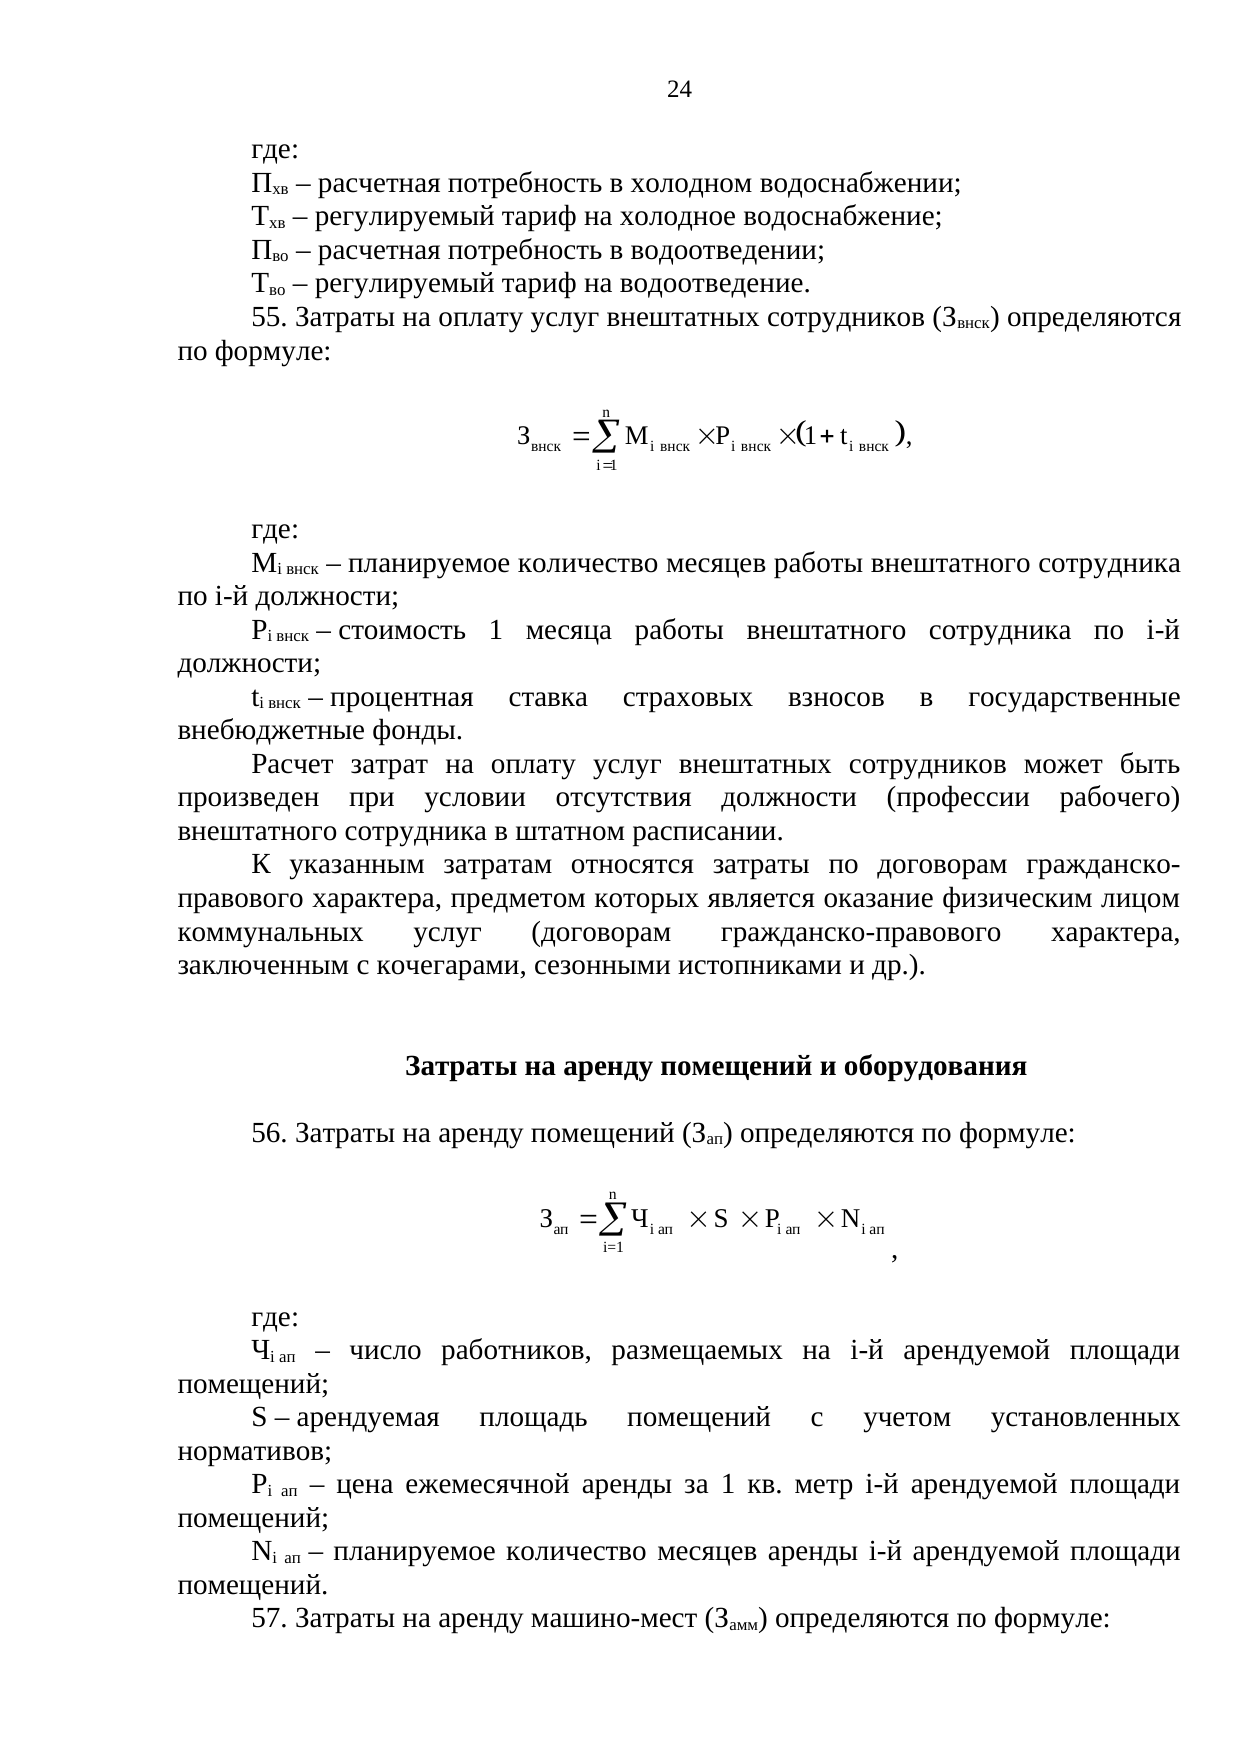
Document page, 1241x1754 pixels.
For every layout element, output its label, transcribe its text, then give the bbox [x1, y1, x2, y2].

text Pi ап – цена ежемесячной аренды за 1 кв. метр i-й арендуемой площади помещений; [177, 1466, 1181, 1533]
text Расчет затрат на оплату услуг внештатных сотрудников может быть произведен при условии отсутствия должности (профессии рабочего) внештатного сотрудника в штатном расписании. [177, 746, 1181, 847]
text 56. Затраты на аренду помещений (Зап) определяются по формуле: [177, 1115, 1181, 1148]
text S – арендуемая площадь помещений с учетом установленных нормативов; [177, 1399, 1181, 1466]
text Pi внск – стоимость 1 месяца работы внештатного сотрудника по i-й должности; [177, 612, 1181, 679]
text Тхв – регулируемый тариф на холодное водоснабжение; [177, 198, 1181, 232]
text 57. Затраты на аренду машино-мест (Замм) определяются по формуле: [177, 1601, 1181, 1634]
text где: [177, 131, 1181, 165]
text где: [177, 511, 1181, 545]
text где: [177, 1299, 1181, 1332]
text 55. Затраты на оплату услуг внештатных сотрудников (Звнск) определяются по формуле: [177, 299, 1181, 366]
text К указанным затратам относятся затраты по договорам гражданско-правового характера, предметом которых является оказание физическим лицом коммунальных услуг (договорам гражданско-правового характера, заключенным с кочегарами, сезонными истопниками и др.). [177, 847, 1181, 981]
title Затраты на аренду помещений и оборудования [177, 1048, 1181, 1081]
text ti внск – процентная ставка страховых взносов в государственные внебюджетные фонды. [177, 679, 1181, 746]
text Ni ап – планируемое количество месяцев аренды i-й арендуемой площади помещений. [177, 1533, 1181, 1601]
text Пхв – расчетная потребность в холодном водоснабжении; [177, 165, 1181, 198]
text Mi внск – планируемое количество месяцев работы внештатного сотрудника по i-й должности; [177, 545, 1181, 612]
text Пво – расчетная потребность в водоотведении; [177, 232, 1181, 266]
text Тво – регулируемый тариф на водоотведение. [177, 266, 1181, 299]
text , [177, 1182, 1181, 1265]
text Чi ап – число работников, размещаемых на i-й арендуемой площади помещений; [177, 1332, 1181, 1399]
